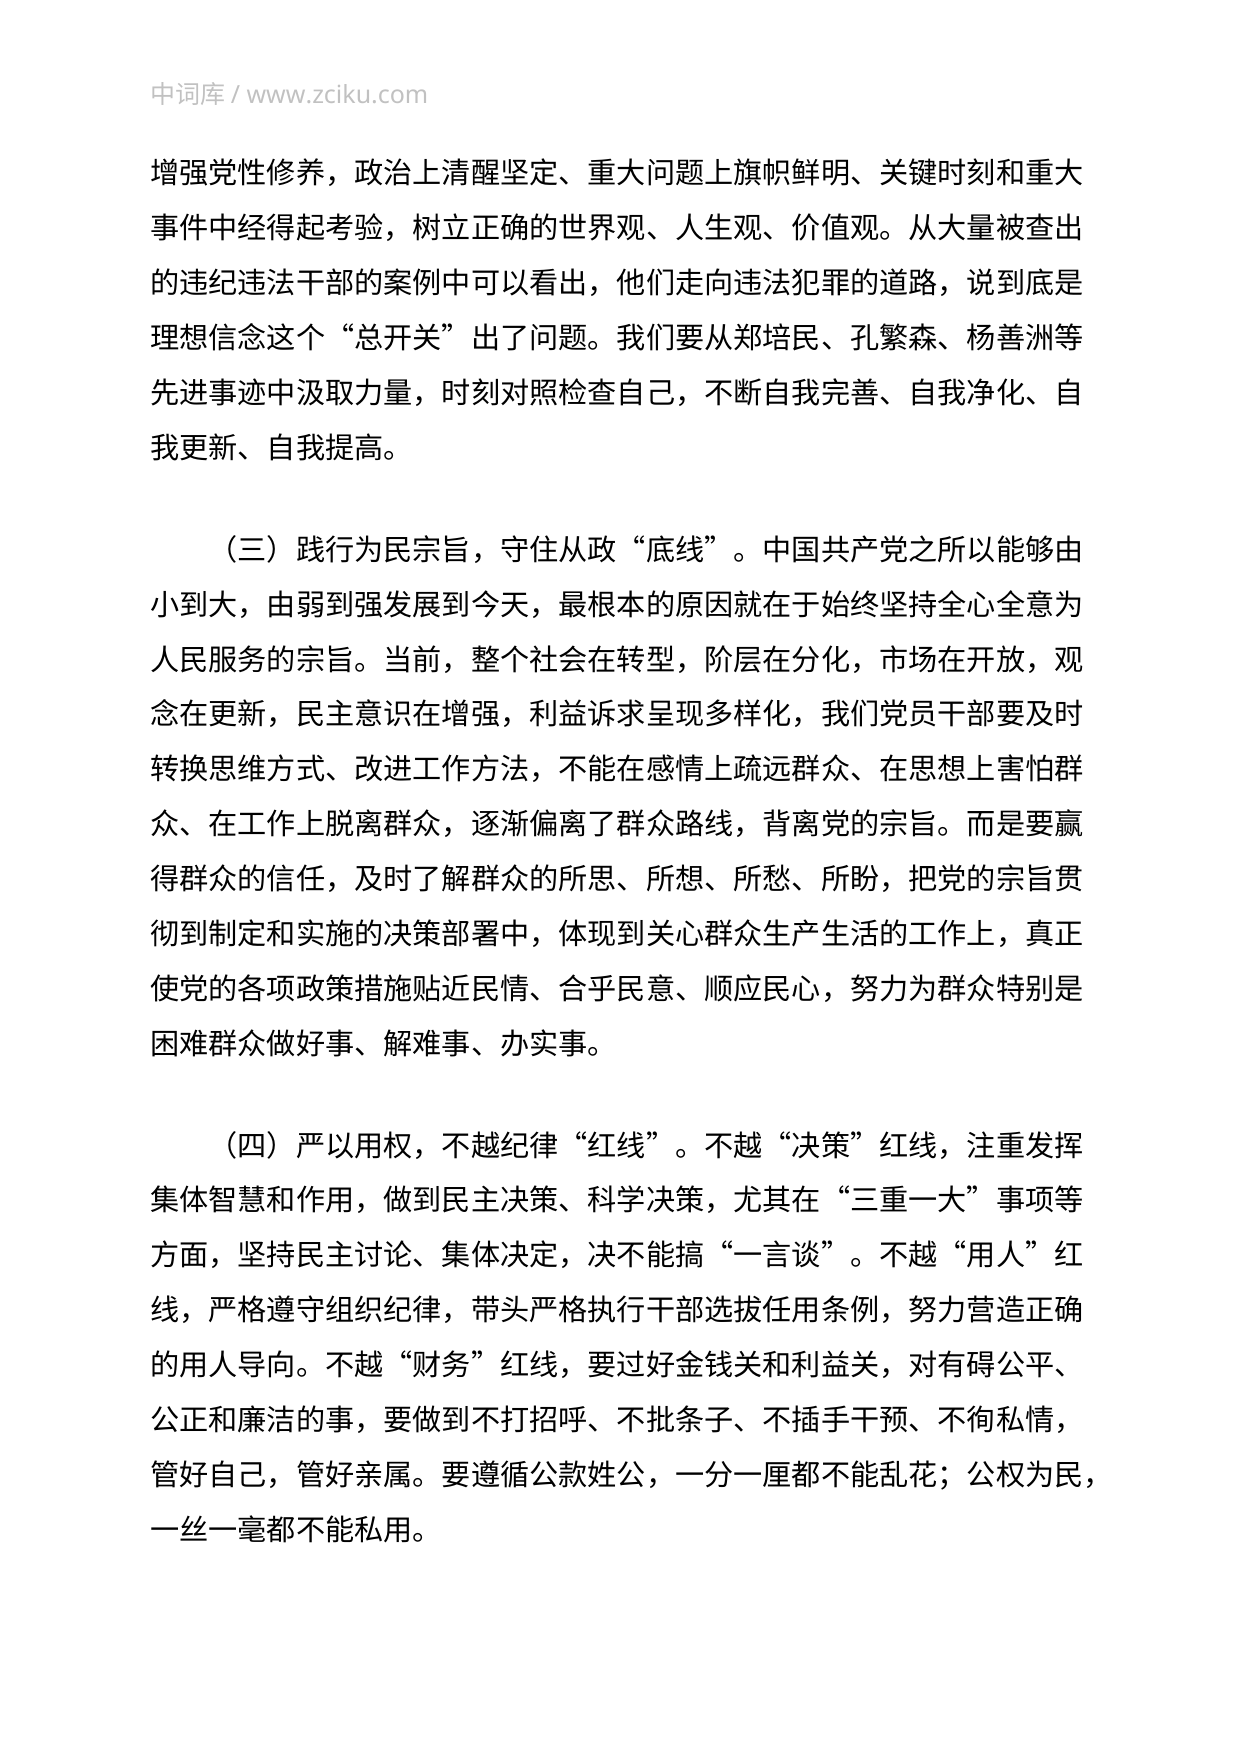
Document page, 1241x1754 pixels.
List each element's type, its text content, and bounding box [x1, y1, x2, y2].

text （三）践行为民宗旨，守住从政“底线”。中国共产党之所以能够由小到大，由弱到强发展到今天，最根本的原因就在于始终坚持全心全意为人民服务的宗旨。当前，整个社会在转型，阶层在分化，市场在开放，观念在更新，民主意识在增强，利益诉求呈现多样化，我们党员干部要及时转换思维方式、改进工作方法，不能在感情上疏远群众、在思想上害怕群众、在工作上脱离群众，逐渐偏离了群众路线，背离党的宗旨。而是要赢得群众的信任，及时了解群众的所思、所想、所愁、所盼，把党的宗旨贯彻到制定和实施的决策部署中，体现到关心群众生产生活的工作上，真正使党的各项政策措施贴近民情、合乎民意、顺应民心，努力为群众特别是困难群众做好事、解难事、办实事。 [150, 526, 1090, 1063]
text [150, 150, 1090, 467]
text （四）严以用权，不越纪律“红线”。不越“决策”红线，注重发挥集体智慧和作用，做到民主决策、科学决策，尤其在“三重一大”事项等方面，坚持民主讨论、集体决定，决不能搞“一言谈”。不越“用人”红线，严格遵守组织纪律，带头严格执行干部选拔任用条例，努力营造正确的用人导向。不越“财务”红线，要过好金钱关和利益关，对有碍公平、公正和廉洁的事，要做到不打招呼、不批条子、不插手干预、不徇私情，管好自己，管好亲属。要遵循公款姓公，一分一厘都不能乱花；公权为民，一丝一毫都不能私用。 [150, 1122, 1090, 1549]
